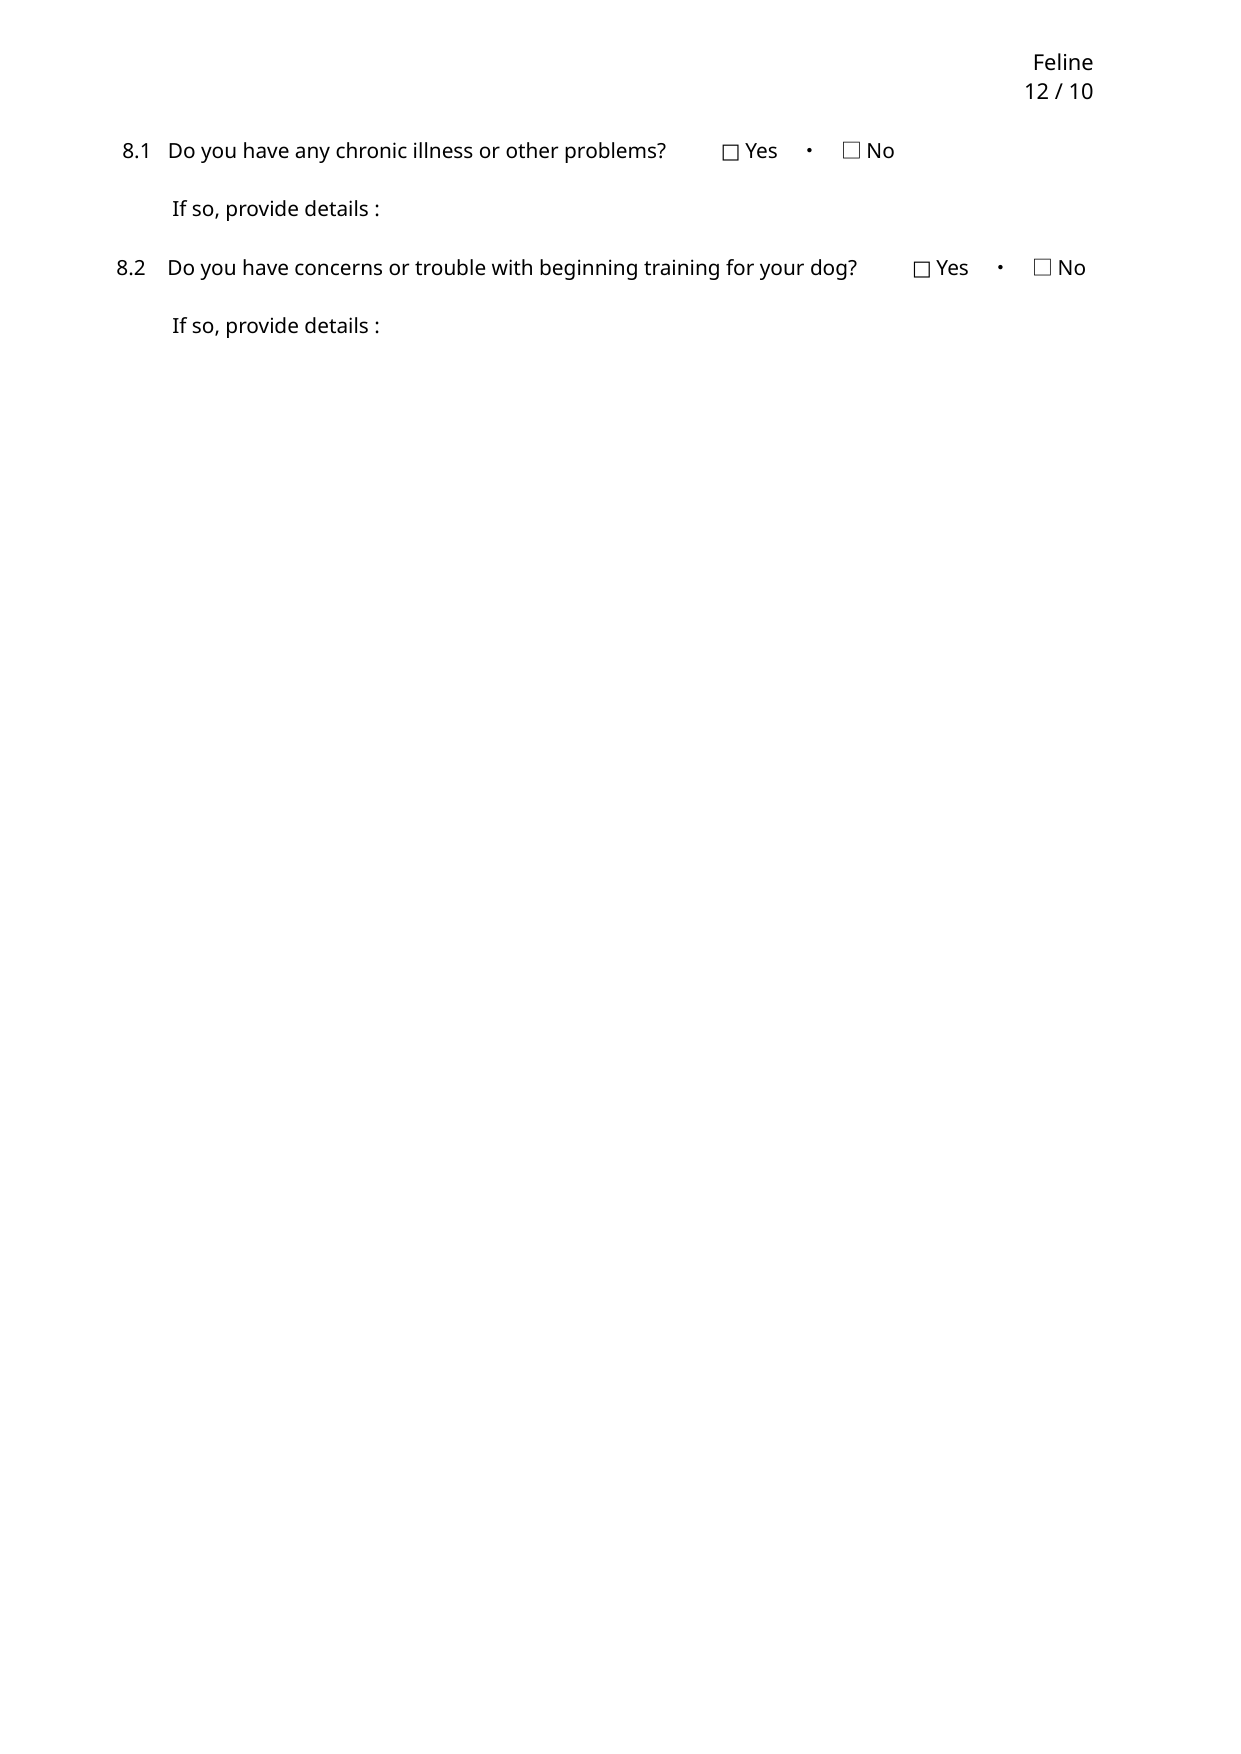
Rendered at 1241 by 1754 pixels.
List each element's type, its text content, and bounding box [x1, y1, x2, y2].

text If so, provide details : [161, 311, 1138, 339]
text 8.2 Do you have concerns or trouble with beginning training for your dog? □ Yes ・ □ No [100, 251, 1138, 282]
text If so, provide details : [161, 194, 1138, 222]
text 8.1 Do you have any chronic illness or other problems? □ Yes ・ □ No [117, 134, 1138, 165]
